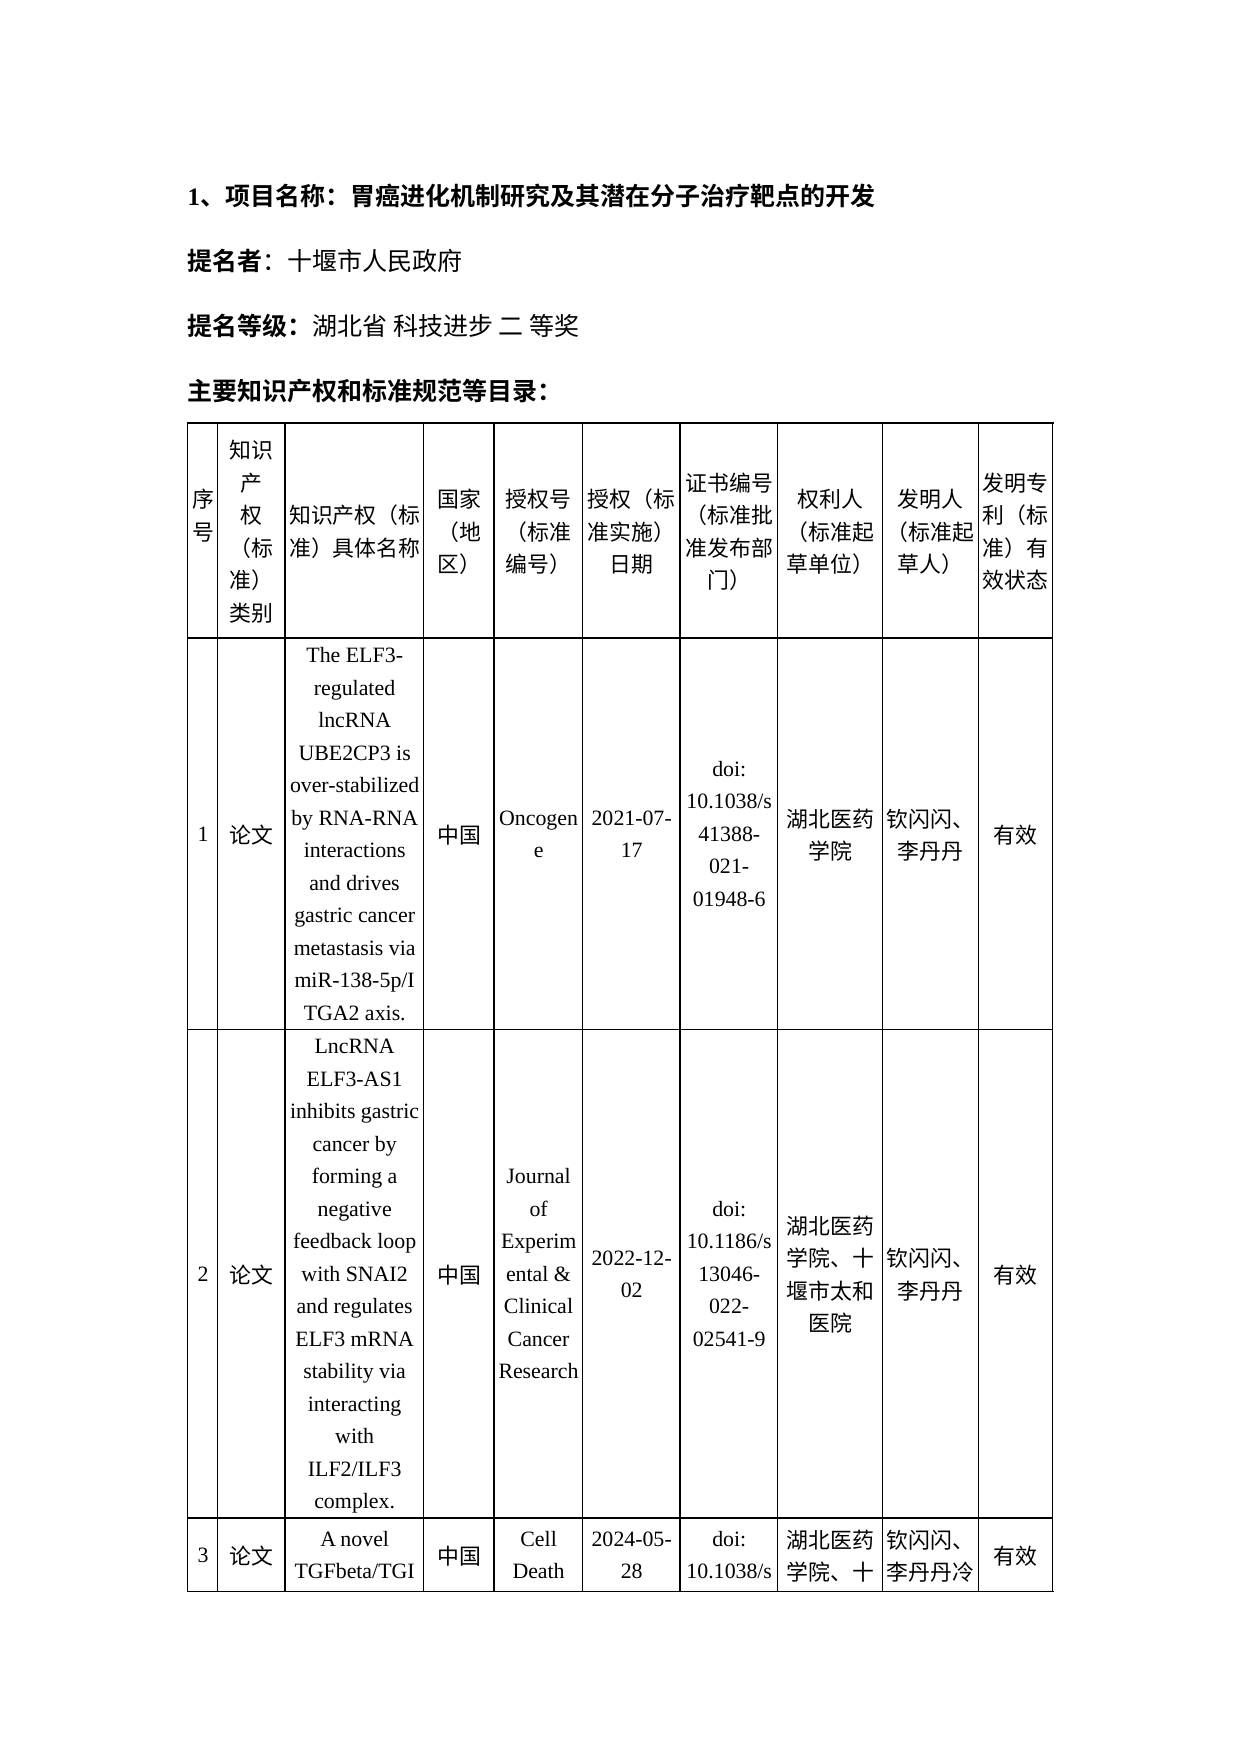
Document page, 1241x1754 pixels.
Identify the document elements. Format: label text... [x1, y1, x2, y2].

table_cell 有效 [979, 1519, 1052, 1591]
text 提名等级：湖北省 科技进步 二 等奖 [187, 292, 1053, 357]
table_cell 论文 [218, 1030, 284, 1517]
table_cell 中国 [424, 1519, 493, 1591]
table_header 知识产权（标准）具体名称 [286, 424, 423, 637]
text 主要知识产权和标准规范等目录： [187, 357, 1053, 422]
table_cell 钦闪闪、李丹丹 [883, 1030, 978, 1517]
table_header 证书编号（标准批准发布部门） [681, 424, 777, 637]
table_header 权利人（标准起草单位） [778, 424, 882, 637]
table_cell 湖北医药学院 [778, 639, 882, 1029]
table_cell LncRNA ELF3-AS1 inhibits gastric cancer by forming a negative feedback loop with SNAI2 and regulates ELF3 mRNA stability via interacting with ILF2/ILF3 complex. [286, 1030, 423, 1517]
table_cell 1 [188, 639, 217, 1029]
text 1、项目名称：胃癌进化机制研究及其潜在分子治疗靶点的开发 [187, 162, 1053, 227]
table_header 国家 （地区） [424, 424, 493, 637]
table_cell 2024-05-28 [583, 1519, 679, 1591]
table_cell 2022-12-02 [583, 1030, 679, 1517]
table_cell Cell Death Disease [495, 1519, 582, 1591]
table_header 序号 [188, 424, 217, 637]
table_header 授权（标准实施）日期 [583, 424, 679, 637]
table_header 发明专利（标准）有效状态 [979, 424, 1052, 637]
table_cell doi: 10.1186/s13046-022-02541-9 [681, 1030, 777, 1517]
table_cell 2 [188, 1030, 217, 1517]
table_header 知识产 权（标准）类别 [218, 424, 284, 637]
table_header 授权号（标准编号） [495, 424, 582, 637]
table_cell 有效 [979, 1030, 1052, 1517]
text 提名者：十堰市人民政府 [187, 227, 1053, 292]
table_header 发明人（标准起草人） [883, 424, 978, 637]
table_cell Oncogene [495, 639, 582, 1029]
table_cell 论文 [218, 1519, 284, 1591]
table_cell 湖北医药学院、十堰市太和医院 [778, 1519, 882, 1591]
table_cell 钦闪闪、李丹丹冷卫东、夏凌云 [883, 1519, 978, 1591]
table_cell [681, 1519, 777, 1591]
table_cell 2021-07-17 [583, 639, 679, 1029]
table_cell 钦闪闪、李丹丹 [883, 639, 978, 1029]
table_cell 中国 [424, 639, 493, 1029]
table_cell 有效 [979, 639, 1052, 1029]
table_cell 论文 [218, 639, 284, 1029]
table_cell 中国 [424, 1030, 493, 1517]
table_cell 3 [188, 1519, 217, 1591]
table_cell Journal of Experimental & Clinical Cancer Research [495, 1030, 582, 1517]
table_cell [286, 1519, 423, 1591]
table_cell doi: 10.1038/s41388-021-01948-6 [681, 639, 777, 1029]
table_cell The ELF3-regulated lncRNA UBE2CP3 is over-stabilized by RNA-RNA interactions and drives gastric cancer metastasis via miR-138-5p/ITGA2 axis. [286, 639, 423, 1029]
table_cell 湖北医药学院、十堰市太和医院 [778, 1030, 882, 1517]
